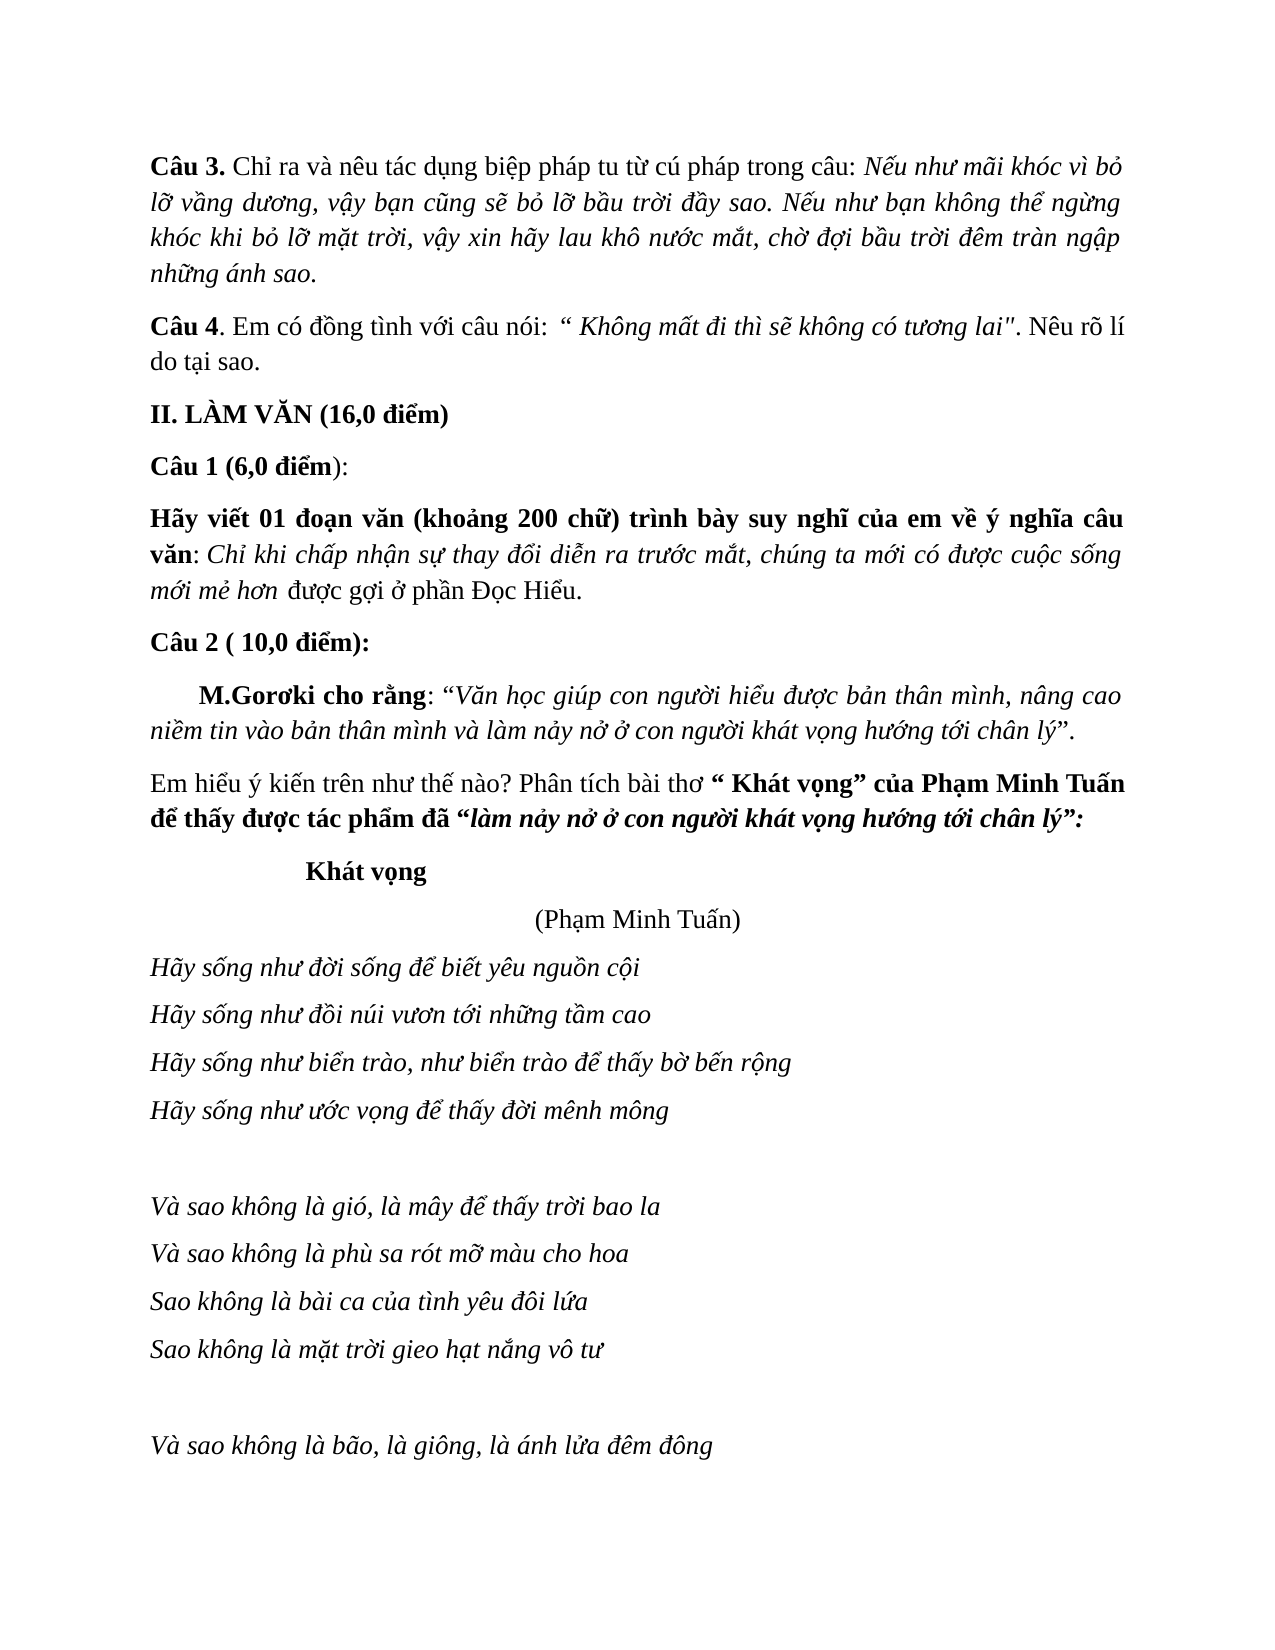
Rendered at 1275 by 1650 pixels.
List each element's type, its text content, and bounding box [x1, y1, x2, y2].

text Hãy viết 01 đoạn văn (khoảng 200 chữ) trình bày suy nghĩ của em về ý nghĩa câu văn: Chỉ khi chấp nhận sự thay đổi diễn ra trước mắt, chúng ta mới có được cuộc sống mới mẻ hơn được gợi ở phần Đọc Hiểu. [150, 502, 1125, 605]
text Hãy sống như đời sống để biết yêu nguồn cội [150, 951, 1125, 982]
text Và sao không là gió, là mây để thấy trời bao la [150, 1190, 1125, 1221]
text Và sao không là bão, là giông, là ánh lửa đêm đông [150, 1429, 1125, 1460]
text Hãy sống như đồi núi vươn tới những tầm cao [150, 998, 1125, 1029]
text Câu 2 ( 10,0 điểm): [150, 626, 1125, 657]
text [150, 1333, 1125, 1364]
text Hãy sống như biển trào, như biển trào để thấy bờ bến rộng [150, 1046, 1125, 1077]
text Câu 3. Chỉ ra và nêu tác dụng biệp pháp tu từ cú pháp trong câu: Nếu như mãi khóc vì bỏ lỡ vầng dương, vậy bạn cũng sẽ bỏ lỡ bầu trời đầy sao. Nếu như bạn không thể ngừng khóc khi bỏ lỡ mặt trời, vậy xin hãy lau khô nước mắt, chờ đợi bầu trời đêm tràn ngập những ánh sao. [150, 150, 1125, 288]
text Hãy sống như ước vọng để thấy đời mênh mông [150, 1094, 1125, 1125]
text (Phạm Minh Tuấn) [150, 903, 1125, 934]
text M.Gorơki cho rằng: “Văn học giúp con người hiểu được bản thân mình, nâng cao niềm tin vào bản thân mình và làm nảy nở ở con người khát vọng hướng tới chân lý”. [150, 679, 1125, 746]
text Em hiểu ý kiến trên như thế nào? Phân tích bài thơ “ Khát vọng” của Phạm Minh Tuấn để thấy được tác phẩm đã “làm nảy nở ở con người khát vọng hướng tới chân lý”: [150, 767, 1125, 834]
text Khát vọng [150, 855, 1125, 886]
text Và sao không là phù sa rót mỡ màu cho hoa [150, 1237, 1125, 1269]
text Câu 1 (6,0 điểm): [150, 450, 1125, 481]
text II. LÀM VĂN (16,0 điểm) [150, 398, 1125, 429]
text Sao không là bài ca của tình yêu đôi lứa [150, 1285, 1125, 1316]
text Câu 4. Em có đồng tình với câu nói: “ Không mất đi thì sẽ không có tương lai". Nêu rõ lí do tại sao. [150, 309, 1125, 376]
